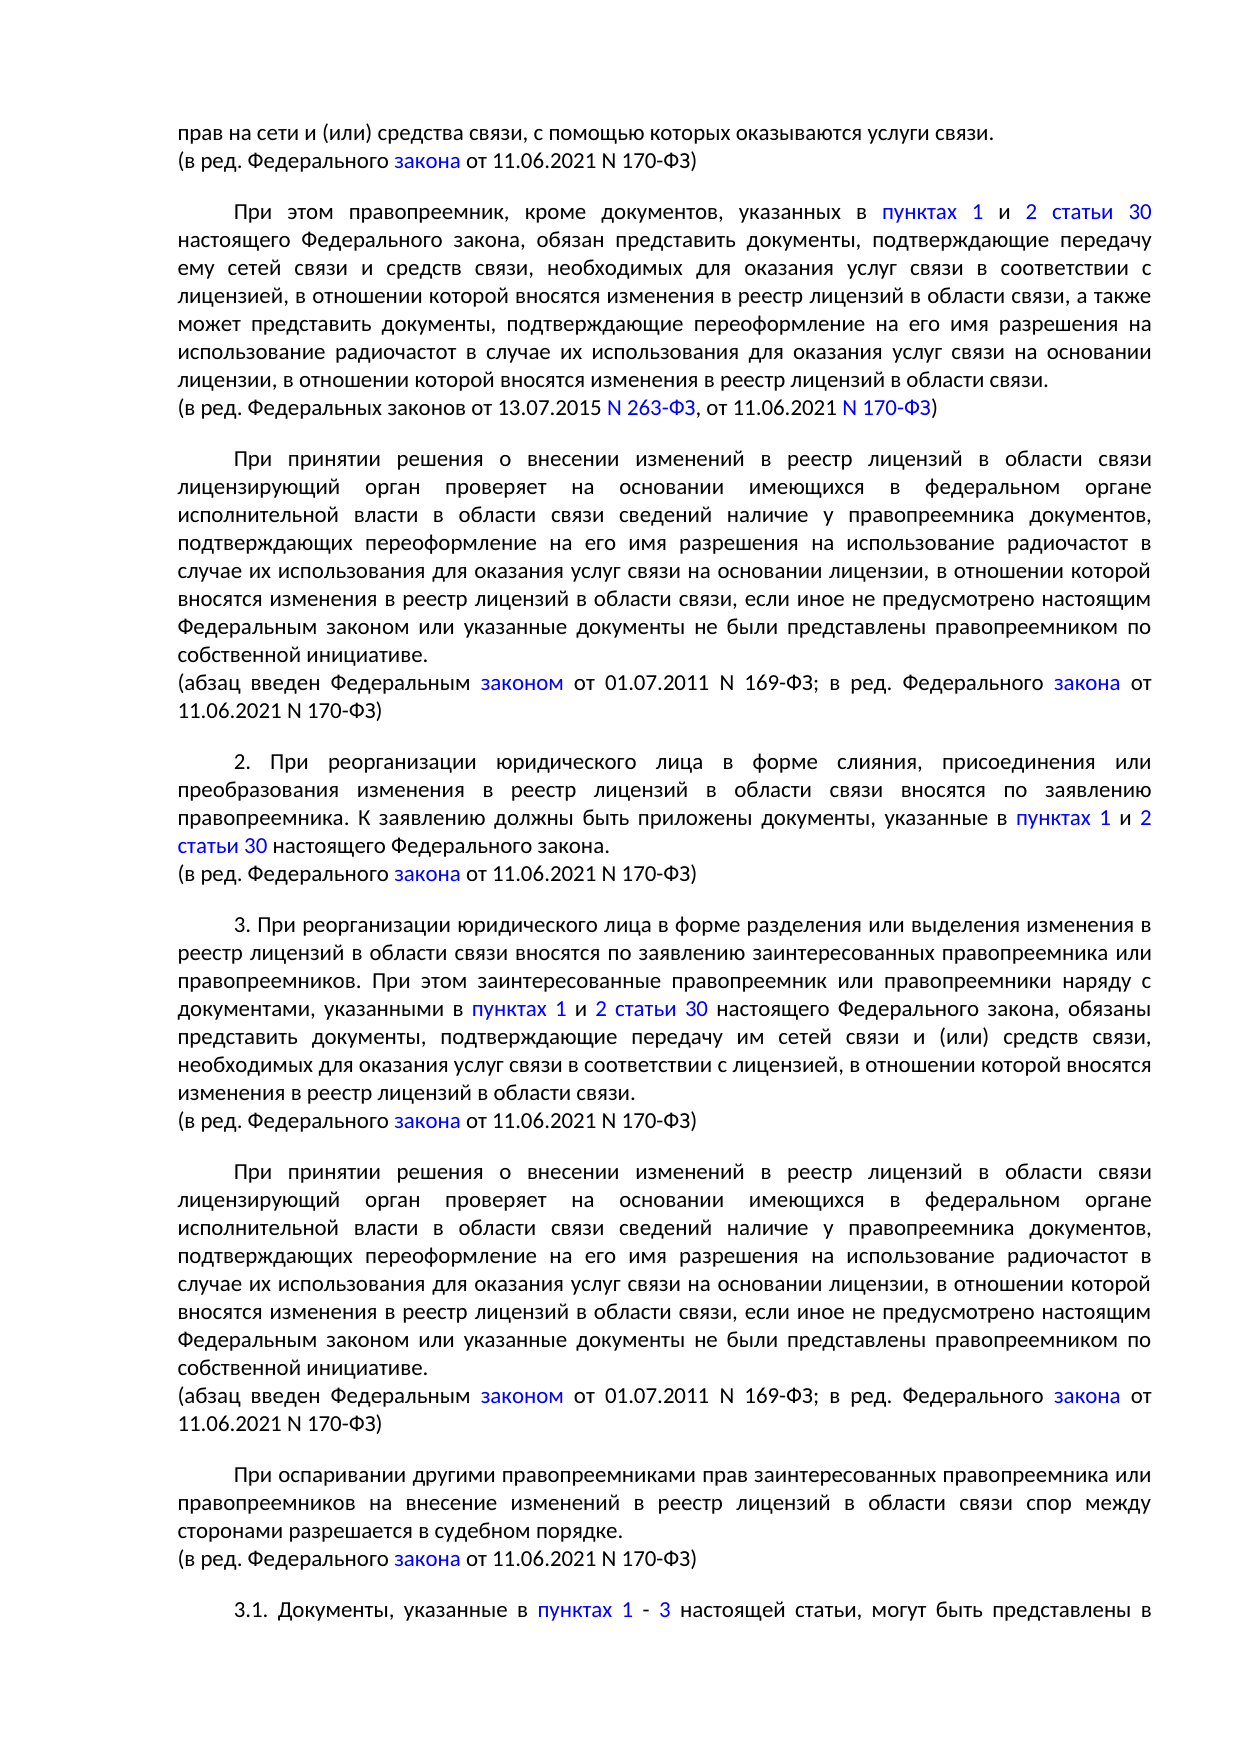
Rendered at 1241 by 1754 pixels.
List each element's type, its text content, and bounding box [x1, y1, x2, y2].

text 2. При реорганизации юридического лица в форме слияния, присоединения или преобразования изменения в реестр лицензий в области связи вносятся по заявлению правопреемника. К заявлению должны быть приложены документы, указанные в пунктах 1 и 2 статьи 30 настоящего Федерального закона. [177, 747, 1152, 859]
text (в ред. Федерального закона от 11.06.2021 N 170-ФЗ) [177, 1106, 1152, 1134]
text (абзац введен Федеральным законом от 01.07.2011 N 169-ФЗ; в ред. Федерального закона от 11.06.2021 N 170-ФЗ) [177, 1382, 1152, 1438]
text (в ред. Федерального закона от 11.06.2021 N 170-ФЗ) [177, 859, 1152, 887]
text (в ред. Федеральных законов от 13.07.2015 N 263-ФЗ, от 11.06.2021 N 170-ФЗ) [177, 393, 1152, 421]
text 3. При реорганизации юридического лица в форме разделения или выделения изменения в реестр лицензий в области связи вносятся по заявлению заинтересованных правопреемника или правопреемников. При этом заинтересованные правопреемник или правопреемники наряду с документами, указанными в пунктах 1 и 2 статьи 30 настоящего Федерального закона, обязаны представить документы, подтверждающие передачу им сетей связи и (или) средств связи, необходимых для оказания услуг связи в соответствии с лицензией, в отношении которой вносятся изменения в реестр лицензий в области связи. [177, 910, 1152, 1106]
text При принятии решения о внесении изменений в реестр лицензий в области связи лицензирующий орган проверяет на основании имеющихся в федеральном органе исполнительной власти в области связи сведений наличие у правопреемника документов, подтверждающих переоформление на его имя разрешения на использование радиочастот в случае их использования для оказания услуг связи на основании лицензии, в отношении которой вносятся изменения в реестр лицензий в области связи, если иное не предусмотрено настоящим Федеральным законом или указанные документы не были представлены правопреемником по собственной инициативе. [177, 1157, 1152, 1382]
text При оспаривании другими правопреемниками прав заинтересованных правопреемника или правопреемников на внесение изменений в реестр лицензий в области связи спор между сторонами разрешается в судебном порядке. [177, 1461, 1152, 1544]
text При этом правопреемник, кроме документов, указанных в пунктах 1 и 2 статьи 30 настоящего Федерального закона, обязан представить документы, подтверждающие передачу ему сетей связи и средств связи, необходимых для оказания услуг связи в соответствии с лицензией, в отношении которой вносятся изменения в реестр лицензий в области связи, а также может представить документы, подтверждающие переоформление на его имя разрешения на использование радиочастот в случае их использования для оказания услуг связи на основании лицензии, в отношении которой вносятся изменения в реестр лицензий в области связи. [177, 197, 1152, 393]
text При принятии решения о внесении изменений в реестр лицензий в области связи лицензирующий орган проверяет на основании имеющихся в федеральном органе исполнительной власти в области связи сведений наличие у правопреемника документов, подтверждающих переоформление на его имя разрешения на использование радиочастот в случае их использования для оказания услуг связи на основании лицензии, в отношении которой вносятся изменения в реестр лицензий в области связи, если иное не предусмотрено настоящим Федеральным законом или указанные документы не были представлены правопреемником по собственной инициативе. [177, 444, 1152, 668]
text (в ред. Федерального закона от 11.06.2021 N 170-ФЗ) [177, 1544, 1152, 1573]
text (в ред. Федерального закона от 11.06.2021 N 170-ФЗ) [177, 146, 1152, 174]
text (абзац введен Федеральным законом от 01.07.2011 N 169-ФЗ; в ред. Федерального закона от 11.06.2021 N 170-ФЗ) [177, 668, 1152, 724]
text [177, 1596, 1152, 1623]
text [177, 118, 1152, 146]
